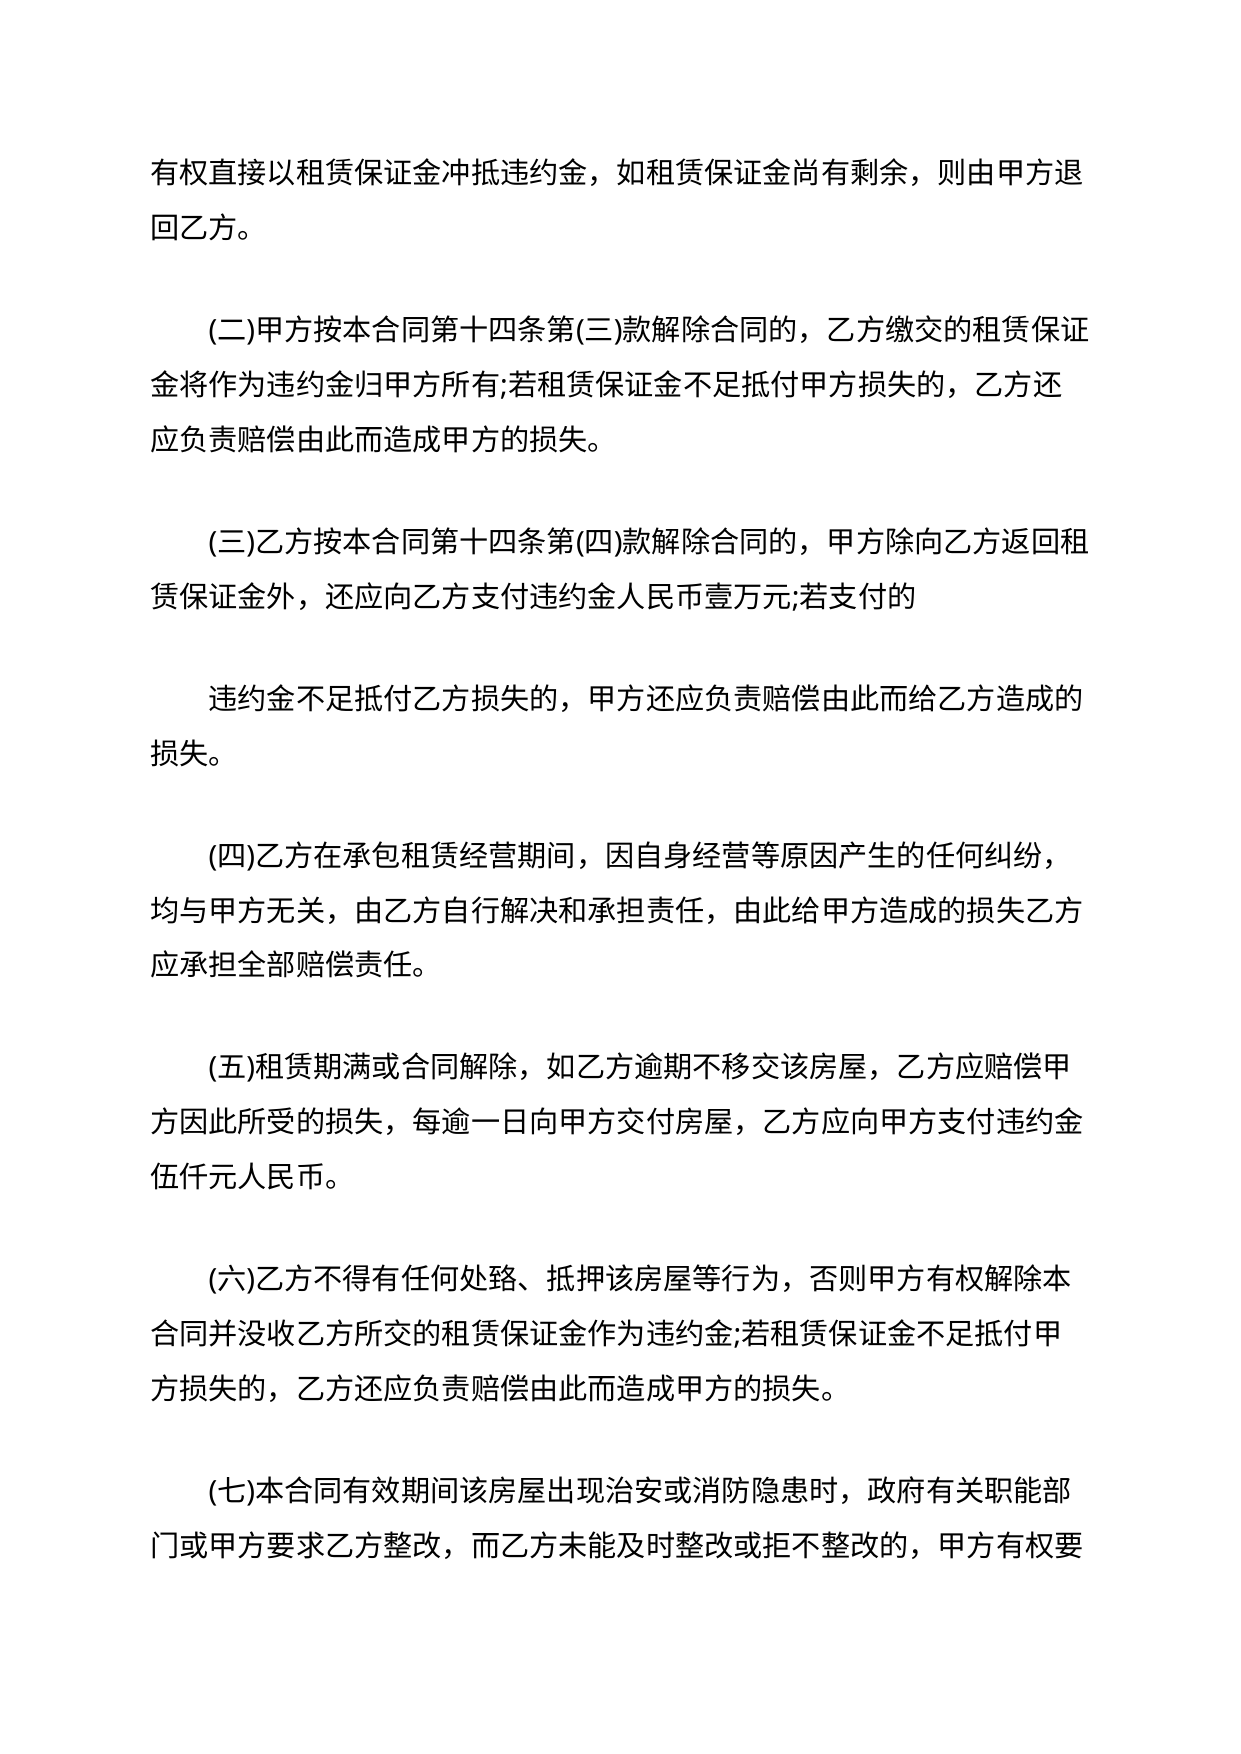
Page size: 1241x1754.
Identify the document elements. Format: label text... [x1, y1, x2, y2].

text (三)乙方按本合同第十四条第(四)款解除合同的，甲方除向乙方返回租赁保证金外，还应向乙方支付违约金人民币壹万元;若支付的 [150, 518, 1090, 616]
text (五)租赁期满或合同解除，如乙方逾期不移交该房屋，乙方应赔偿甲方因此所受的损失，每逾一日向甲方交付房屋，乙方应向甲方支付违约金伍仟元人民币。 [150, 1044, 1090, 1196]
text (四)乙方在承包租赁经营期间，因自身经营等原因产生的任何纠纷，均与甲方无关，由乙方自行解决和承担责任，由此给甲方造成的损失乙方应承担全部赔偿责任。 [150, 832, 1090, 984]
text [150, 1467, 1090, 1564]
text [150, 150, 1090, 247]
text 违约金不足抵付乙方损失的，甲方还应负责赔偿由此而给乙方造成的损失。 [150, 675, 1090, 773]
text (二)甲方按本合同第十四条第(三)款解除合同的，乙方缴交的租赁保证金将作为违约金归甲方所有;若租赁保证金不足抵付甲方损失的，乙方还应负责赔偿由此而造成甲方的损失。 [150, 307, 1090, 459]
text (六)乙方不得有任何处臵、抵押该房屋等行为，否则甲方有权解除本合同并没收乙方所交的租赁保证金作为违约金;若租赁保证金不足抵付甲方损失的，乙方还应负责赔偿由此而造成甲方的损失。 [150, 1255, 1090, 1408]
